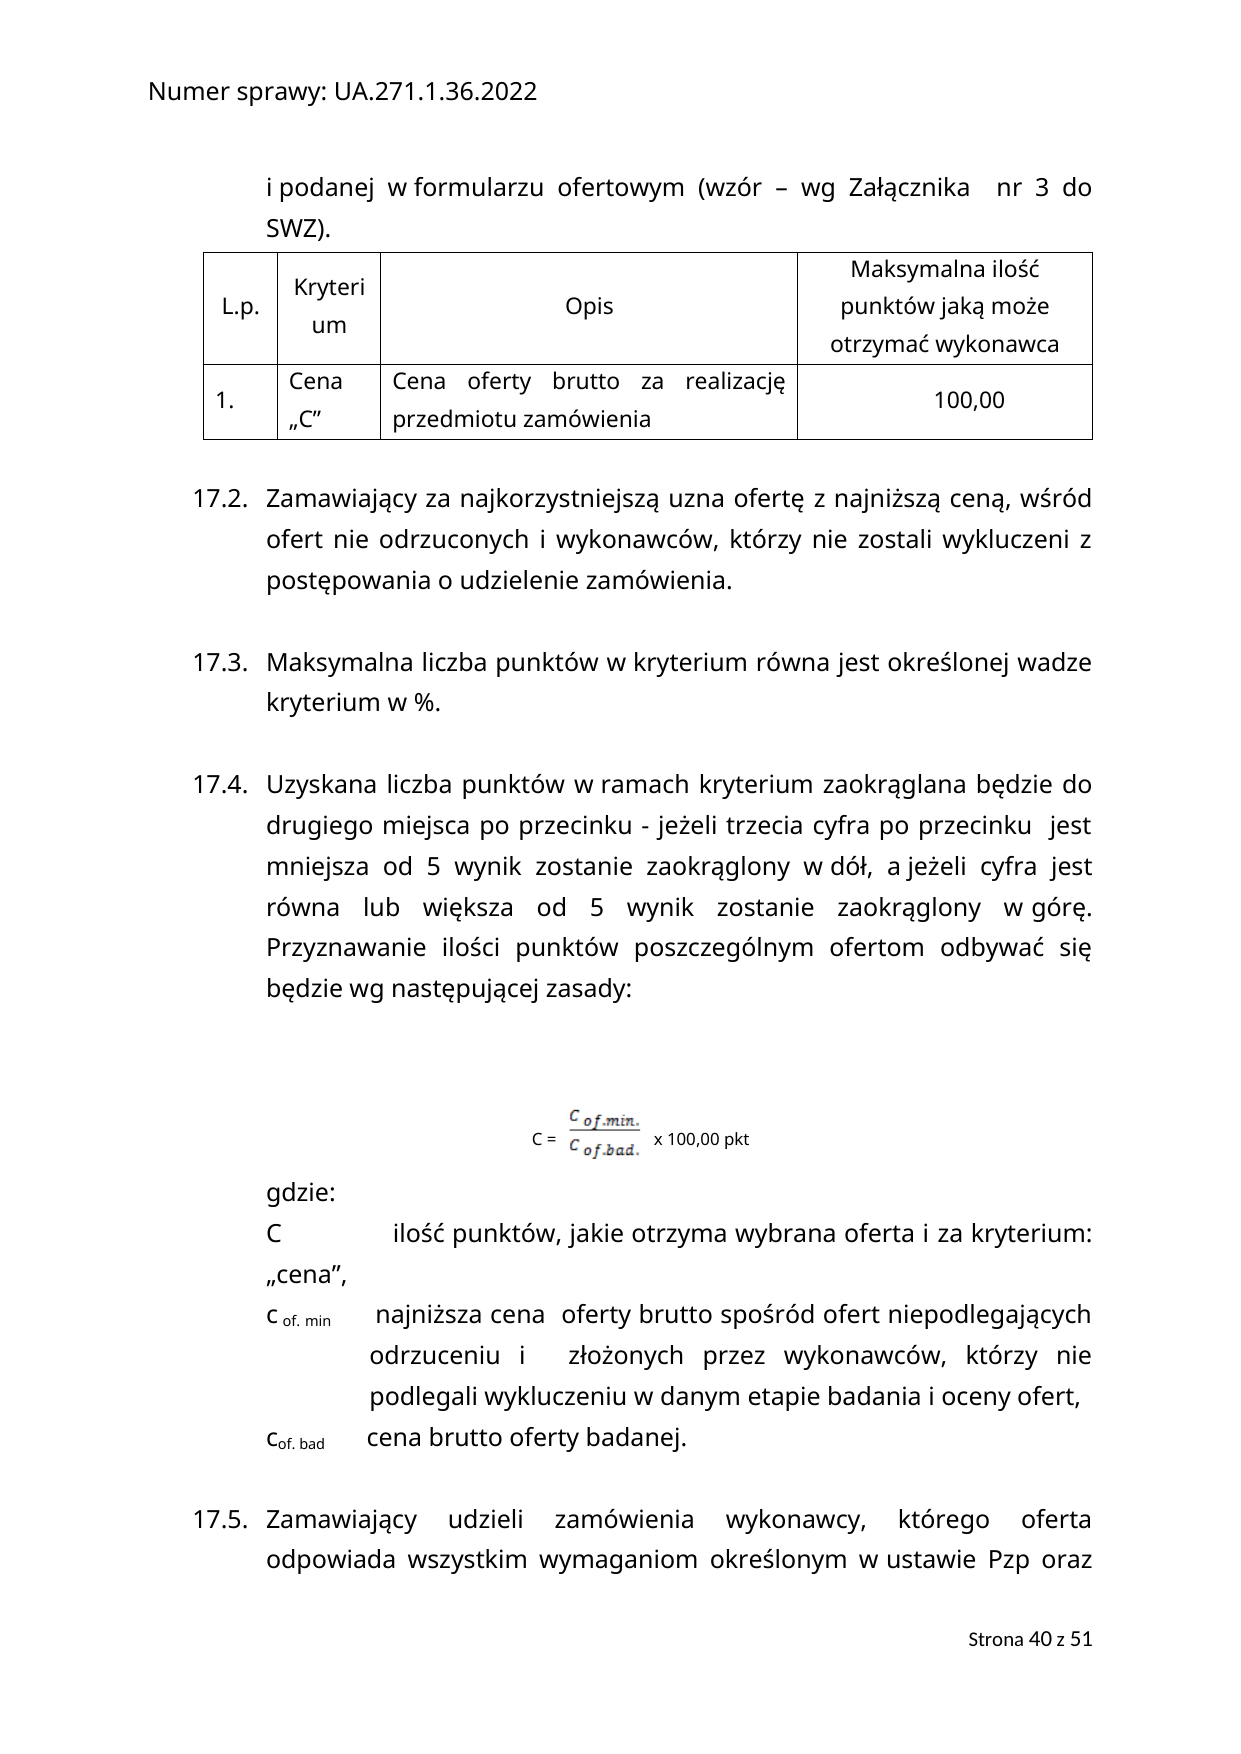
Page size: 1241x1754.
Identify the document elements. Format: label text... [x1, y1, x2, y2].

text c of. min najniższa cena oferty brutto spośród ofert niepodlegających odrzuceniu i złożonych przez wykonawców, którzy nie podlegali wykluczeniu w danym etapie badania i oceny ofert, [266, 1297, 1093, 1413]
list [192, 170, 1093, 245]
table_cell Cena oferty brutto za realizację przedmiotu zamówienia [381, 365, 797, 439]
text C = x 100,00 pkt [384, 1106, 1093, 1167]
list Uzyskana liczba punktów w ramach kryterium zaokrąglana będzie do drugiego miejsca po przecinku - jeżeli trzecia cyfra po przecinku jest mniejsza od 5 wynik zostanie zaokrąglony w dół, a jeżeli cyfra jest równa lub większa od 5 wynik zostanie zaokrąglony w górę. Przyznawanie ilości punktów poszczególnym ofertom odbywać się będzie wg następującej zasady: [192, 767, 1093, 1005]
table_cell 1. [204, 365, 277, 439]
table_header L.p. [204, 253, 277, 364]
table_header Maksymalna ilość punktów jaką może otrzymać wykonawca [798, 253, 1092, 364]
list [192, 1501, 1093, 1576]
text cof. bad cena brutto oferty badanej. [266, 1419, 1093, 1454]
table_header Kryterium [278, 253, 380, 364]
picture [569, 1106, 641, 1159]
text gdzie: [266, 1174, 1093, 1209]
list Zamawiający za najkorzystniejszą uzna ofertę z najniższą ceną, wśród ofert nie odrzuconych i wykonawców, którzy nie zostali wykluczeni z postępowania o udzielenie zamówienia. [192, 481, 1093, 597]
text C ilość punktów, jakie otrzyma wybrana oferta i za kryterium: „cena”, [266, 1215, 1093, 1290]
table_cell 100,00 [798, 365, 1092, 439]
table_cell Cena „C” [278, 365, 380, 439]
table_header Opis [381, 253, 797, 364]
list Maksymalna liczba punktów w kryterium równa jest określonej wadze kryterium w %. [192, 644, 1093, 719]
